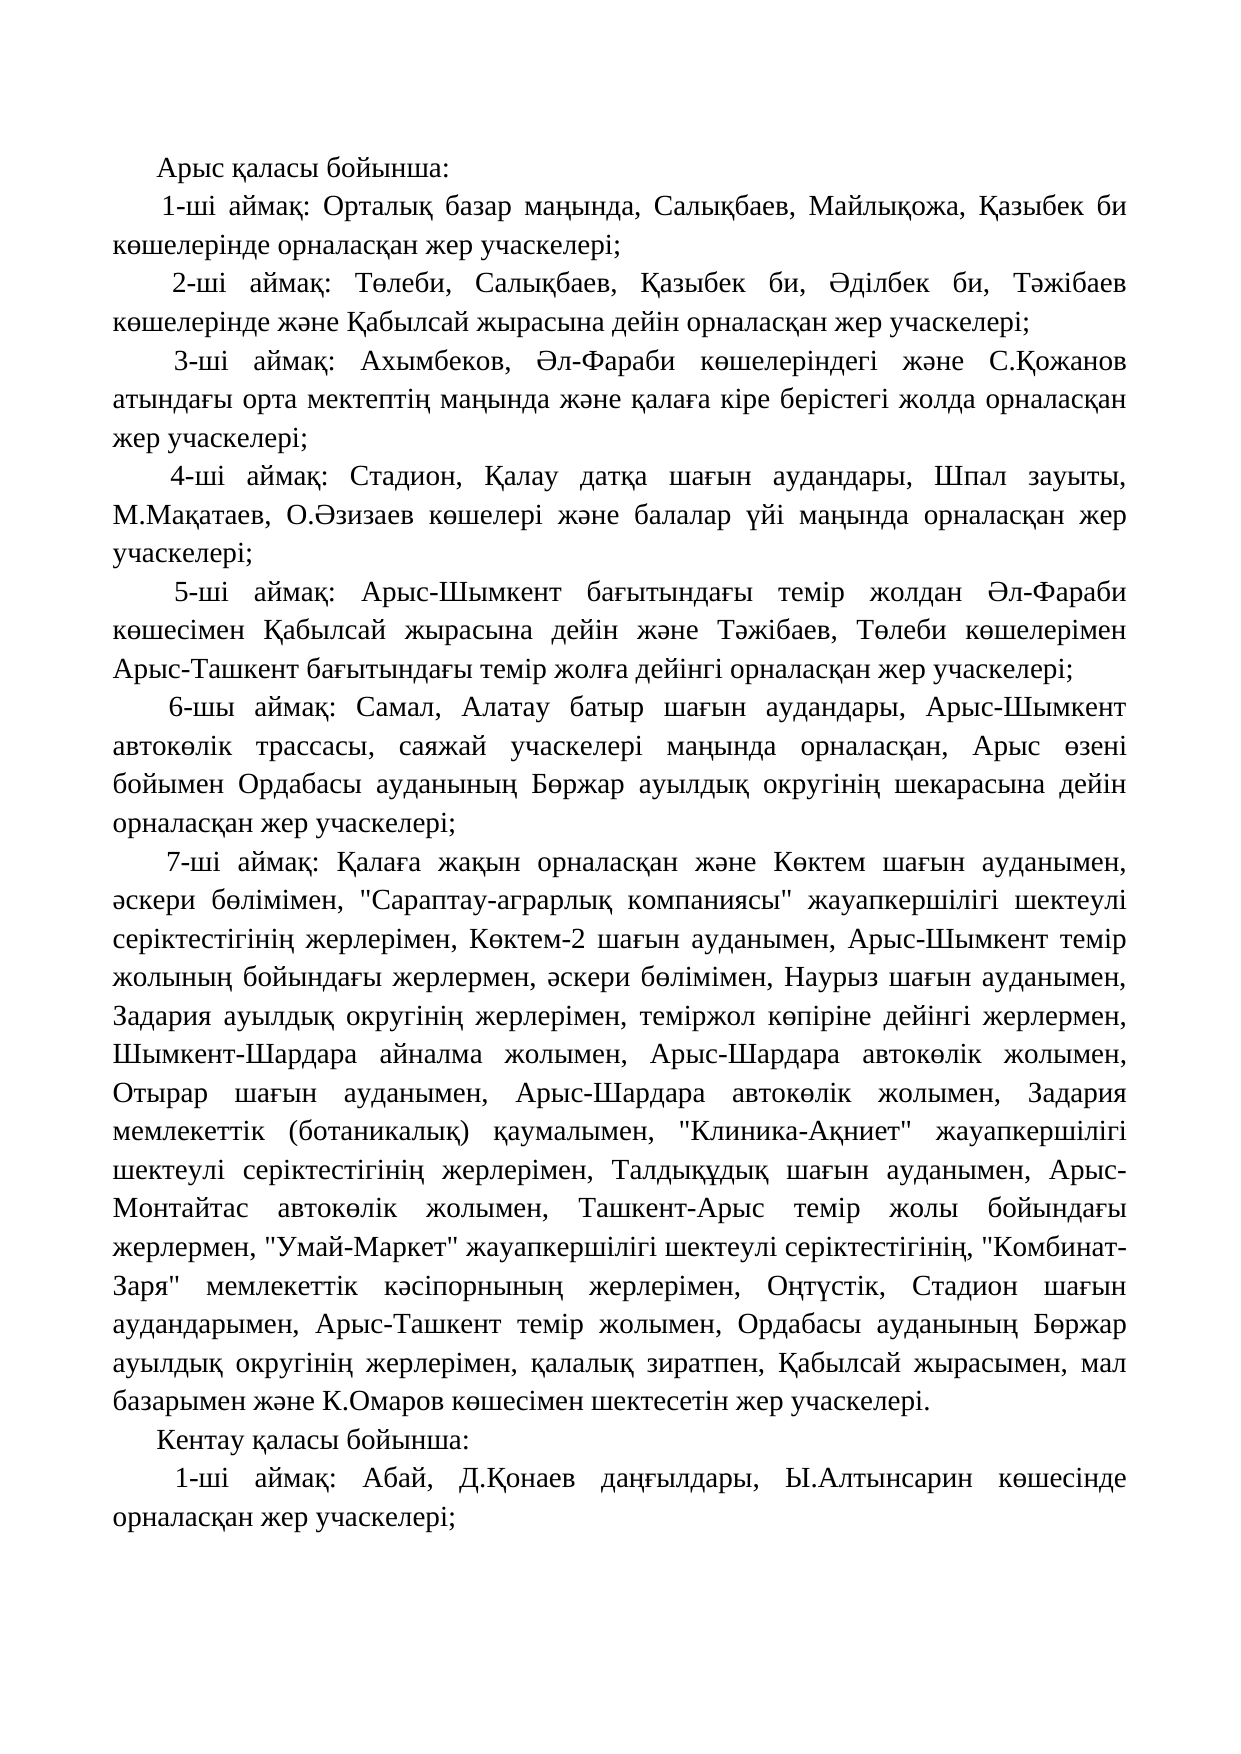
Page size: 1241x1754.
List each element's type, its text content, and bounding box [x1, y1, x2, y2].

text 7-ші аймақ: Қалаға жақын орналасқан және Көктем шағын ауданымен, әскери бөлімімен, "Сараптау-аграрлық компаниясы" жауапкершілігі шектеулі серіктестігінің жерлерімен, Көктем-2 шағын ауданымен, Арыс-Шымкент темір жолының бойындағы жерлермен, әскери бөлімімен, Наурыз шағын ауданымен, Задария ауылдық округінің жерлерімен, теміржол көпіріне дейінгі жерлермен, Шымкент-Шардара айналма жолымен, Арыс-Шардара автокөлік жолымен, Отырар шағын ауданымен, Арыс-Шардара автокөлік жолымен, Задария мемлекеттік (ботаникалық) қаумалымен, "Клиника-Ақниет" жауапкершілігі шектеулі серіктестігінің жерлерімен, Талдықұдық шағын ауданымен, Арыс-Монтайтас автокөлік жолымен, Ташкент-Арыс темір жолы бойындағы жерлермен, "Умай-Маркет" жауапкершілігі шектеулі серіктестігінің, "Комбинат-Заря" мемлекеттік кәсіпорнының жерлерімен, Оңтүстік, Стадион шағын аудандарымен, Арыс-Ташкент темір жолымен, Ордабасы ауданының Бөржар ауылдық округінің жерлерімен, қалалық зиратпен, Қабылсай жырасымен, мал базарымен және К.Омаров көшесімен шектесетін жер учаскелері. [112, 844, 1128, 1417]
text 1-ші аймақ: Орталық базар маңында, Салықбаев, Майлықожа, Қазыбек би көшелерінде орналасқан жер учаскелері; [112, 188, 1128, 261]
text 5-ші аймақ: Арыс-Шымкент бағытындағы темір жолдан Әл-Фараби көшесімен Қабылсай жырасына дейін және Тәжібаев, Төлеби көшелерімен Арыс-Ташкент бағытындағы темір жолға дейінгі орналасқан жер учаскелері; [112, 574, 1128, 684]
text 2-ші аймақ: Төлеби, Салықбаев, Қазыбек би, Әділбек би, Тәжібаев көшелерінде және Қабылсай жырасына дейін орналасқан жер учаскелері; [112, 266, 1128, 338]
text 1-ші аймақ: Абай, Д.Қонаев даңғылдары, Ы.Алтынсарин көшесінде орналасқан жер учаскелері; [112, 1460, 1128, 1532]
text 3-ші аймақ: Ахымбеков, Әл-Фараби көшелеріндегі және С.Қожанов атындағы орта мектептің маңында және қалаға кіре берістегі жолда орналасқан жер учаскелері; [112, 343, 1128, 453]
text Арыс қаласы бойынша: [112, 150, 1128, 183]
text 6-шы аймақ: Самал, Алатау батыр шағын аудандары, Арыс-Шымкент автокөлік трассасы, саяжай учаскелері маңында орналасқан, Арыс өзені бойымен Ордабасы ауданының Бөржар ауылдық округінің шекарасына дейін орналасқан жер учаскелері; [112, 689, 1128, 839]
text 4-ші аймақ: Стадион, Қалау датқа шағын аудандары, Шпал зауыты, М.Мақатаев, О.Әзизаев көшелері және балалар үйі маңында орналасқан жер учаскелері; [112, 458, 1128, 569]
text Кентау қаласы бойынша: [112, 1422, 1128, 1455]
